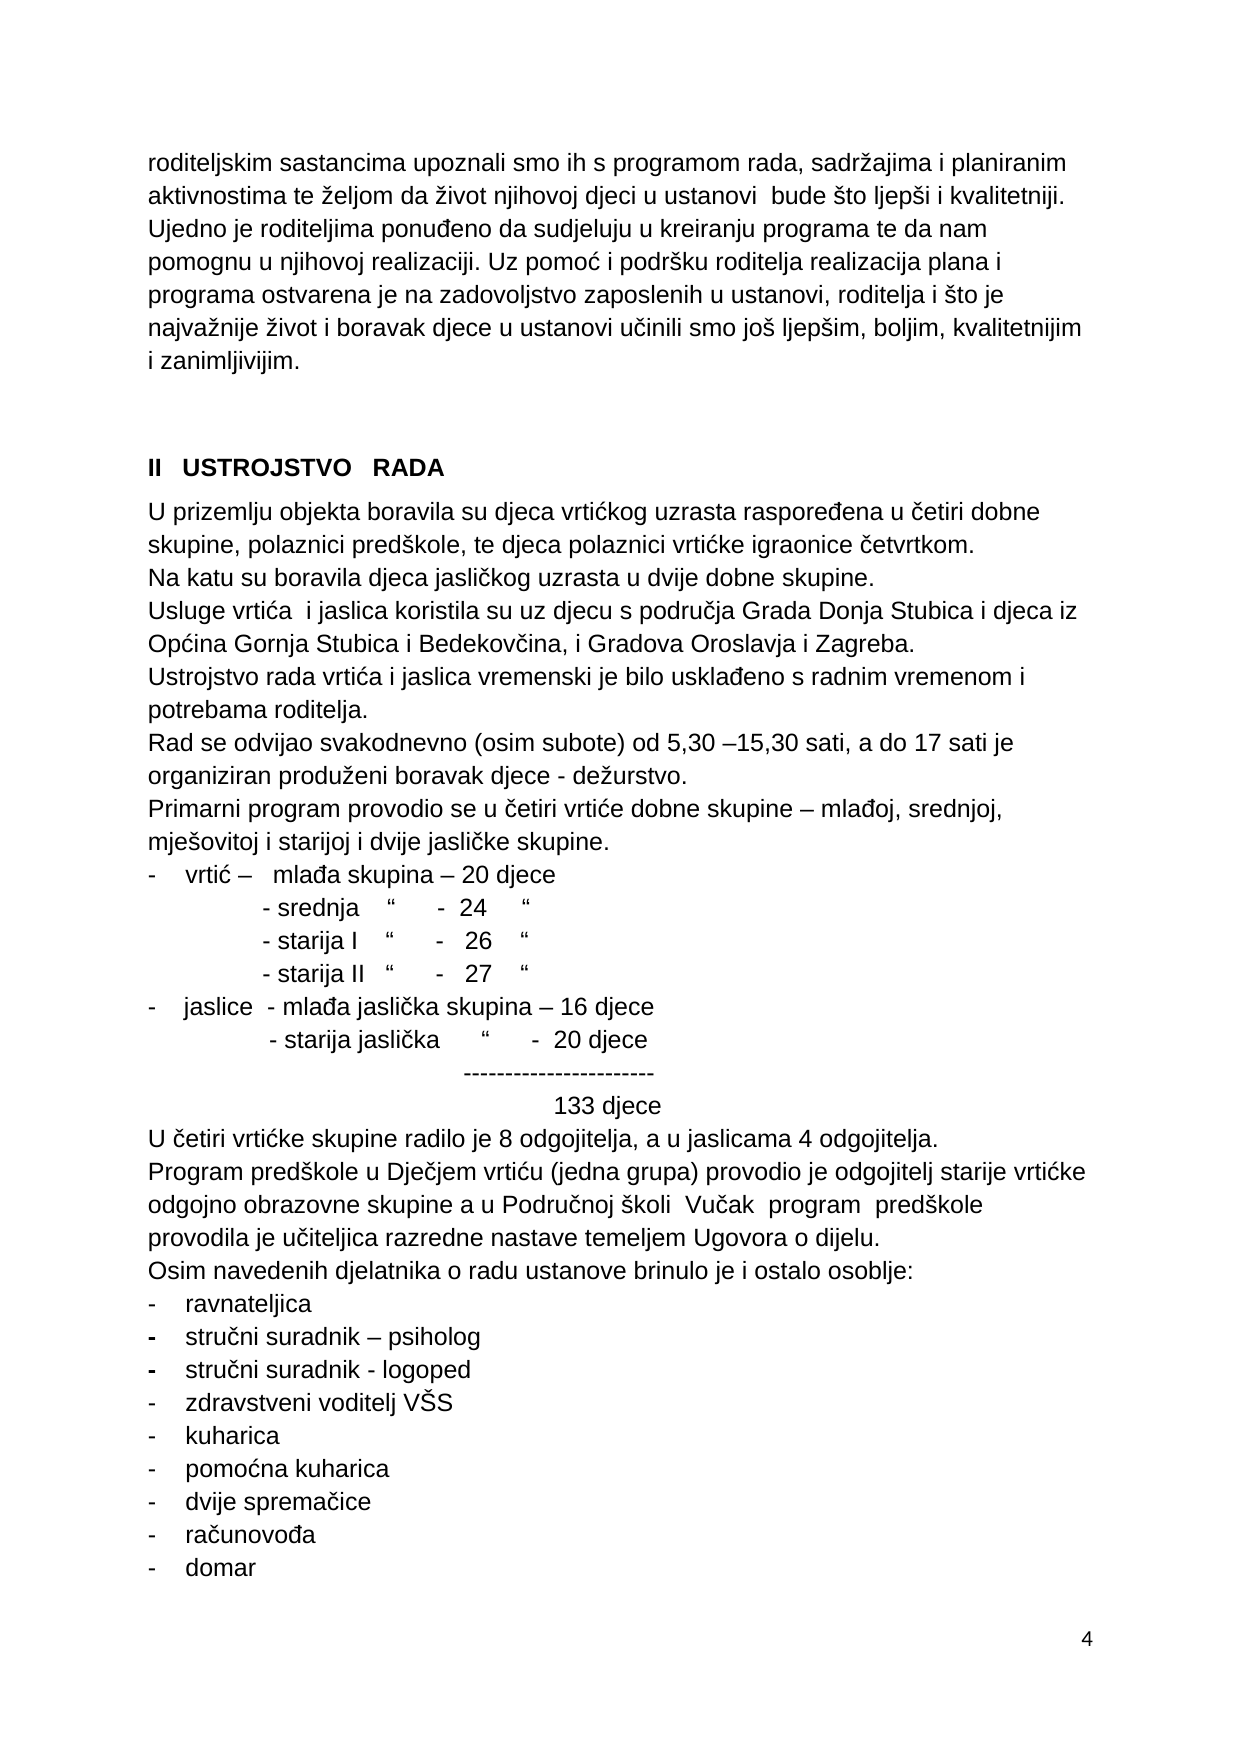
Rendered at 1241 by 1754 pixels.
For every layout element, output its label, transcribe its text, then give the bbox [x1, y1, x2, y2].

text - starija I “ - 26 “ [179, 926, 1093, 954]
text Program predškole u Dječjem vrtiću (jedna grupa) provodio je odgojitelj starije vrtićke odgojno obrazovne skupine a u Područnoj školi Vučak program predškole provodila je učiteljica razredne nastave temeljem Ugovora o dijelu. [148, 1157, 1093, 1252]
list pomoćna kuharica [148, 1454, 1093, 1483]
text Rad se odvijao svakodnevno (osim subote) od 5,30 –15,30 sati, a do 17 sati je organiziran produženi boravak djece - dežurstvo. [148, 728, 1093, 789]
text - starija jaslička “ - 20 djece [179, 1025, 1093, 1054]
list računovođa [148, 1520, 1093, 1549]
list dvije spremačice [148, 1487, 1093, 1516]
text Usluge vrtića i jaslica koristila su uz djecu s područja Grada Donja Stubica i djeca iz Općina Gornja Stubica i Bedekovčina, i Gradova Oroslavja i Zagreba. [148, 596, 1093, 657]
text Osim navedenih djelatnika o radu ustanove brinulo je i ostalo osoblje: [148, 1256, 1093, 1285]
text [148, 148, 1093, 374]
text - starija II “ - 27 “ [179, 959, 1093, 988]
list zdravstveni voditelj VŠS [148, 1388, 1093, 1417]
text 133 djece [179, 1091, 1093, 1120]
list stručni suradnik - logoped [148, 1355, 1093, 1384]
text Ustrojstvo rada vrtića i jaslica vremenski je bilo usklađeno s radnim vremenom i potrebama roditelja. [148, 662, 1093, 723]
text U prizemlju objekta boravila su djeca vrtićkog uzrasta raspoređena u četiri dobne skupine, polaznici predškole, te djeca polaznici vrtićke igraonice četvrtkom. [148, 497, 1093, 558]
text Na katu su boravila djeca jasličkog uzrasta u dvije dobne skupine. [148, 563, 1093, 591]
text - srednja “ - 24 “ [179, 893, 1093, 922]
text Primarni program provodio se u četiri vrtiće dobne skupine – mlađoj, srednjoj, mješovitoj i starijoj i dvije jasličke skupine. [148, 794, 1093, 856]
text II USTROJSTVO RADA [148, 453, 1093, 482]
list domar [148, 1553, 1093, 1582]
text - jaslice - mlađa jaslička skupina – 16 djece [148, 992, 1093, 1021]
text ----------------------- [179, 1058, 1093, 1087]
list kuharica [148, 1421, 1093, 1450]
text U četiri vrtićke skupine radilo je 8 odgojitelja, a u jaslicama 4 odgojitelja. [148, 1124, 1093, 1153]
list vrtić – mlađa skupina – 20 djece [148, 860, 1093, 888]
list stručni suradnik – psiholog [148, 1322, 1093, 1351]
list ravnateljica [148, 1289, 1093, 1318]
